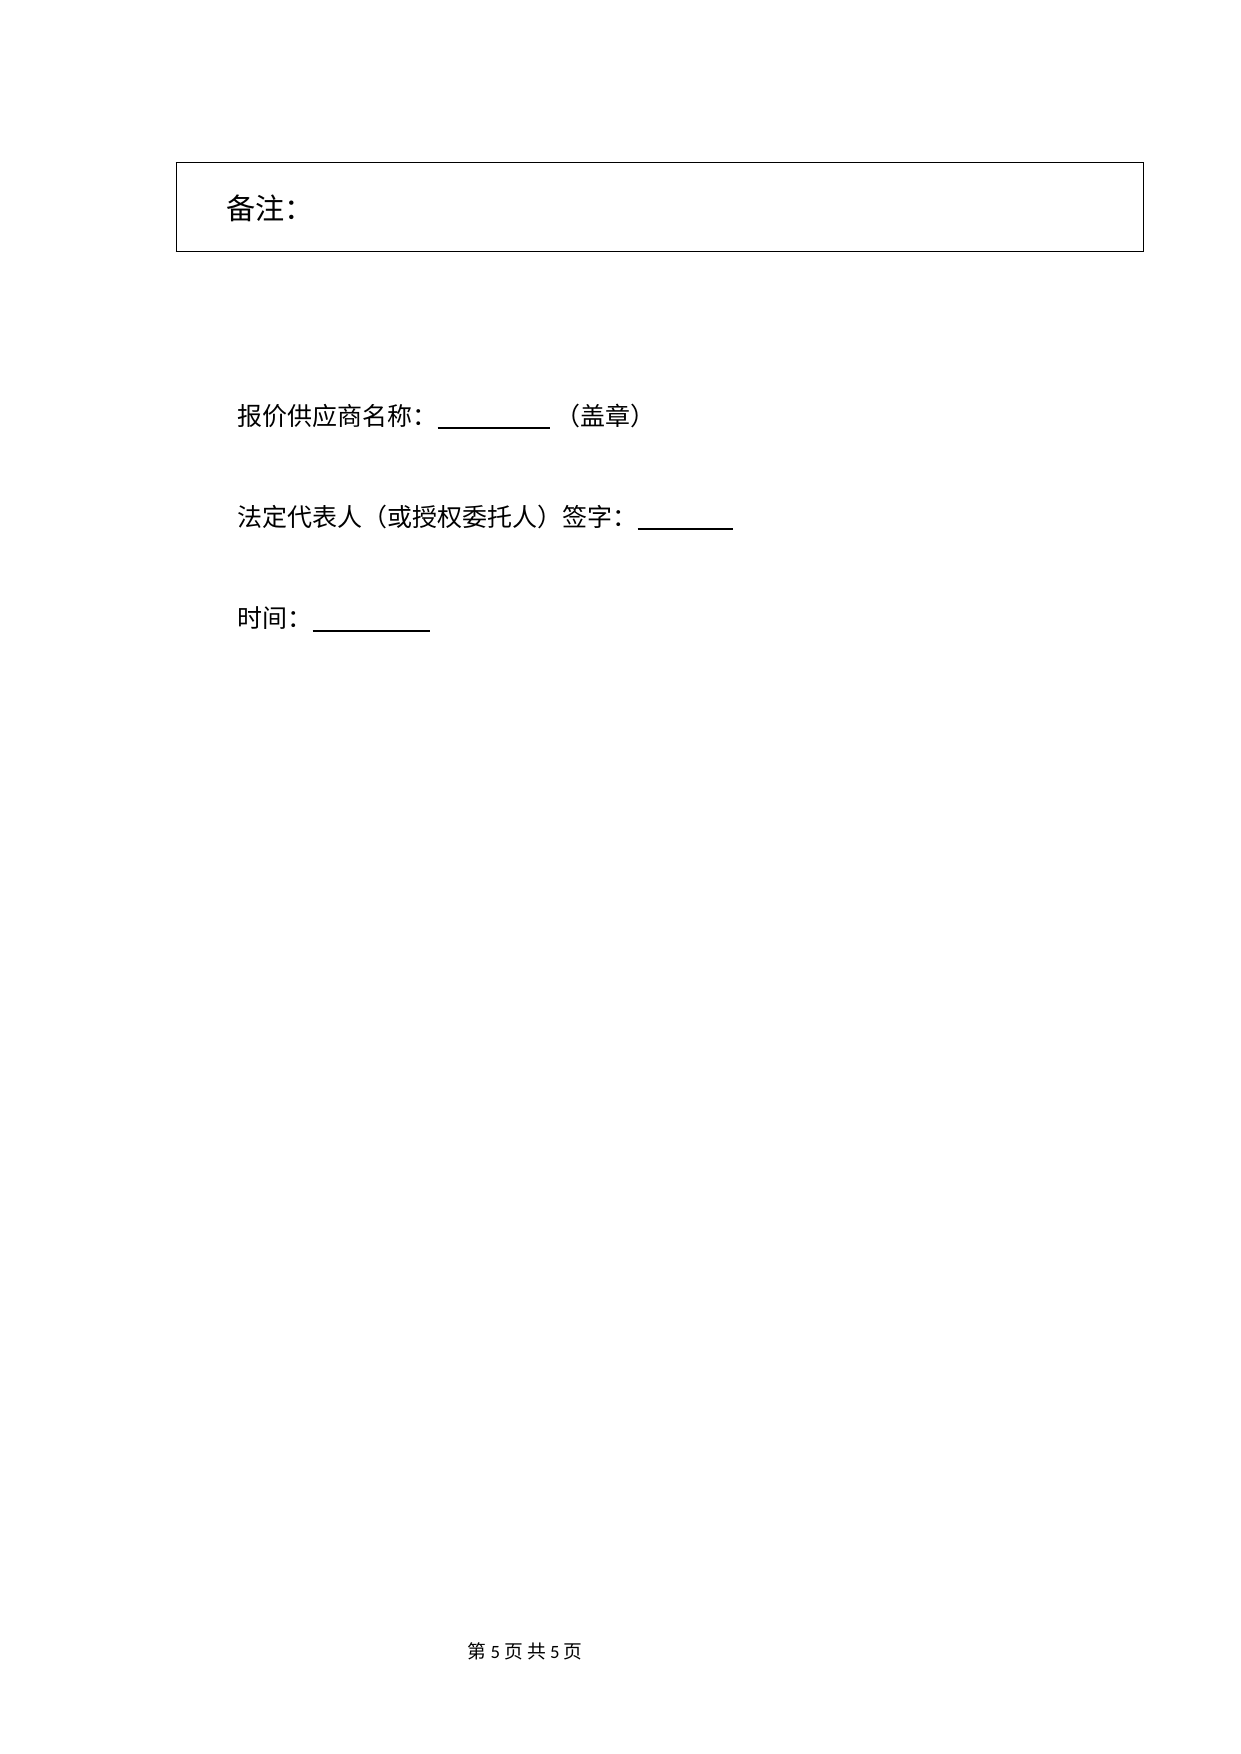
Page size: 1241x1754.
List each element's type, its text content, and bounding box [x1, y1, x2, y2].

table_cell 备注： [177, 163, 1143, 251]
text 时间： [187, 584, 1053, 649]
text 法定代表人（或授权委托人）签字： [187, 483, 1053, 548]
text 报价供应商名称： （盖章） [187, 382, 1053, 447]
